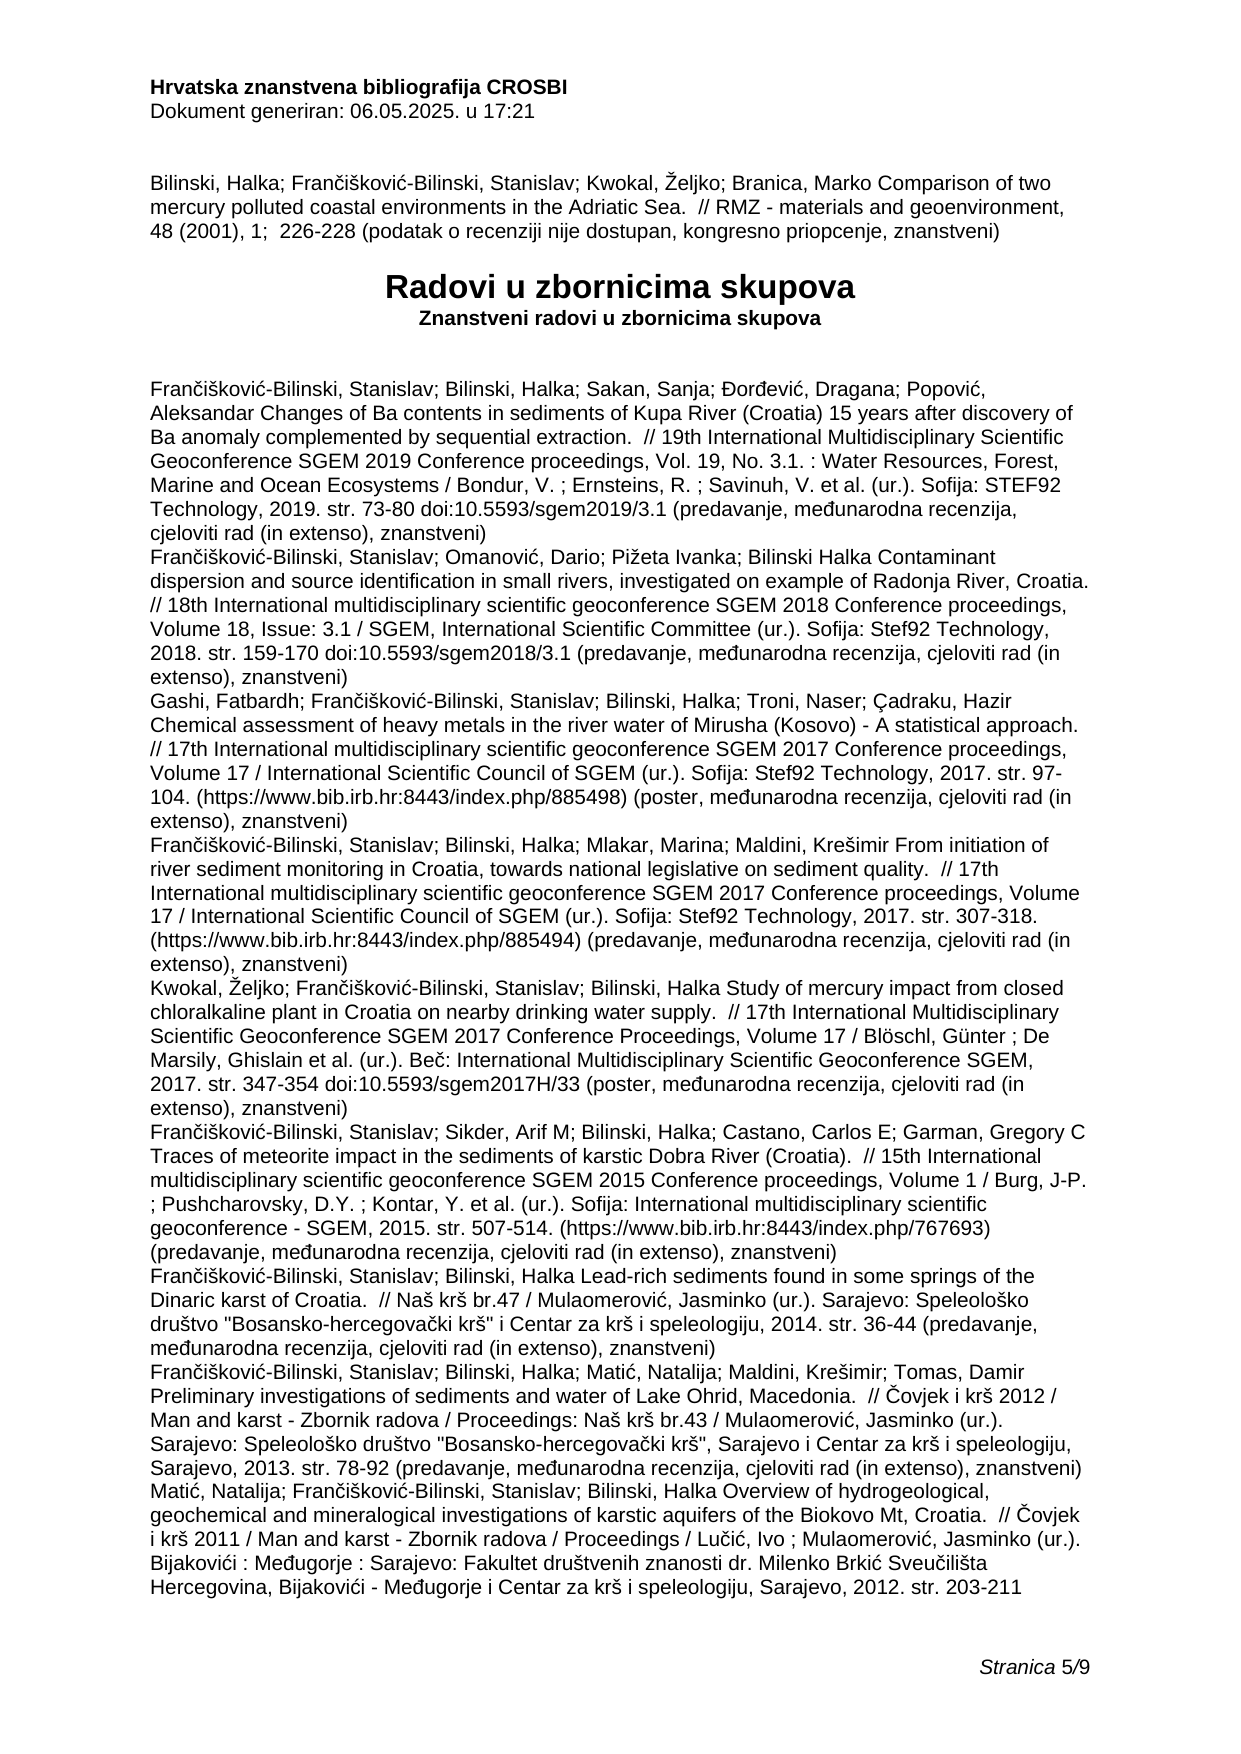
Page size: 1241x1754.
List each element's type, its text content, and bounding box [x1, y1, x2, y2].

text Frančišković-Bilinski, Stanislav; Sikder, Arif M; Bilinski, Halka; Castano, Carlos E; Garman, Gregory C [150, 1120, 1090, 1264]
text Frančišković-Bilinski, Stanislav; Bilinski, Halka; Matić, Natalija; Maldini, Krešimir; Tomas, Damir [150, 1359, 1090, 1479]
text Gashi, Fatbardh; Frančišković-Bilinski, Stanislav; Bilinski, Halka; Troni, Naser; Çadraku, Hazir [150, 689, 1090, 832]
text Frančišković-Bilinski, Stanislav; Bilinski, Halka; Sakan, Sanja; Đorđević, Dragana; Popović, Aleksandar [150, 377, 1090, 545]
text Frančišković-Bilinski, Stanislav; Bilinski, Halka [150, 1264, 1090, 1359]
text Kwokal, Željko; Frančišković-Bilinski, Stanislav; Bilinski, Halka [150, 976, 1090, 1120]
text Frančišković-Bilinski, Stanislav; Omanović, Dario; Pižeta Ivanka; Bilinski Halka [150, 545, 1090, 689]
subtitle Radovi u zbornicima skupova [150, 267, 1090, 305]
subtitle Znanstveni radovi u zbornicima skupova [150, 305, 1090, 329]
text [150, 1479, 1090, 1599]
text Frančišković-Bilinski, Stanislav; Bilinski, Halka; Mlakar, Marina; Maldini, Krešimir [150, 832, 1090, 976]
text Bilinski, Halka; Frančišković-Bilinski, Stanislav; Kwokal, Željko; Branica, Marko [150, 171, 1090, 243]
